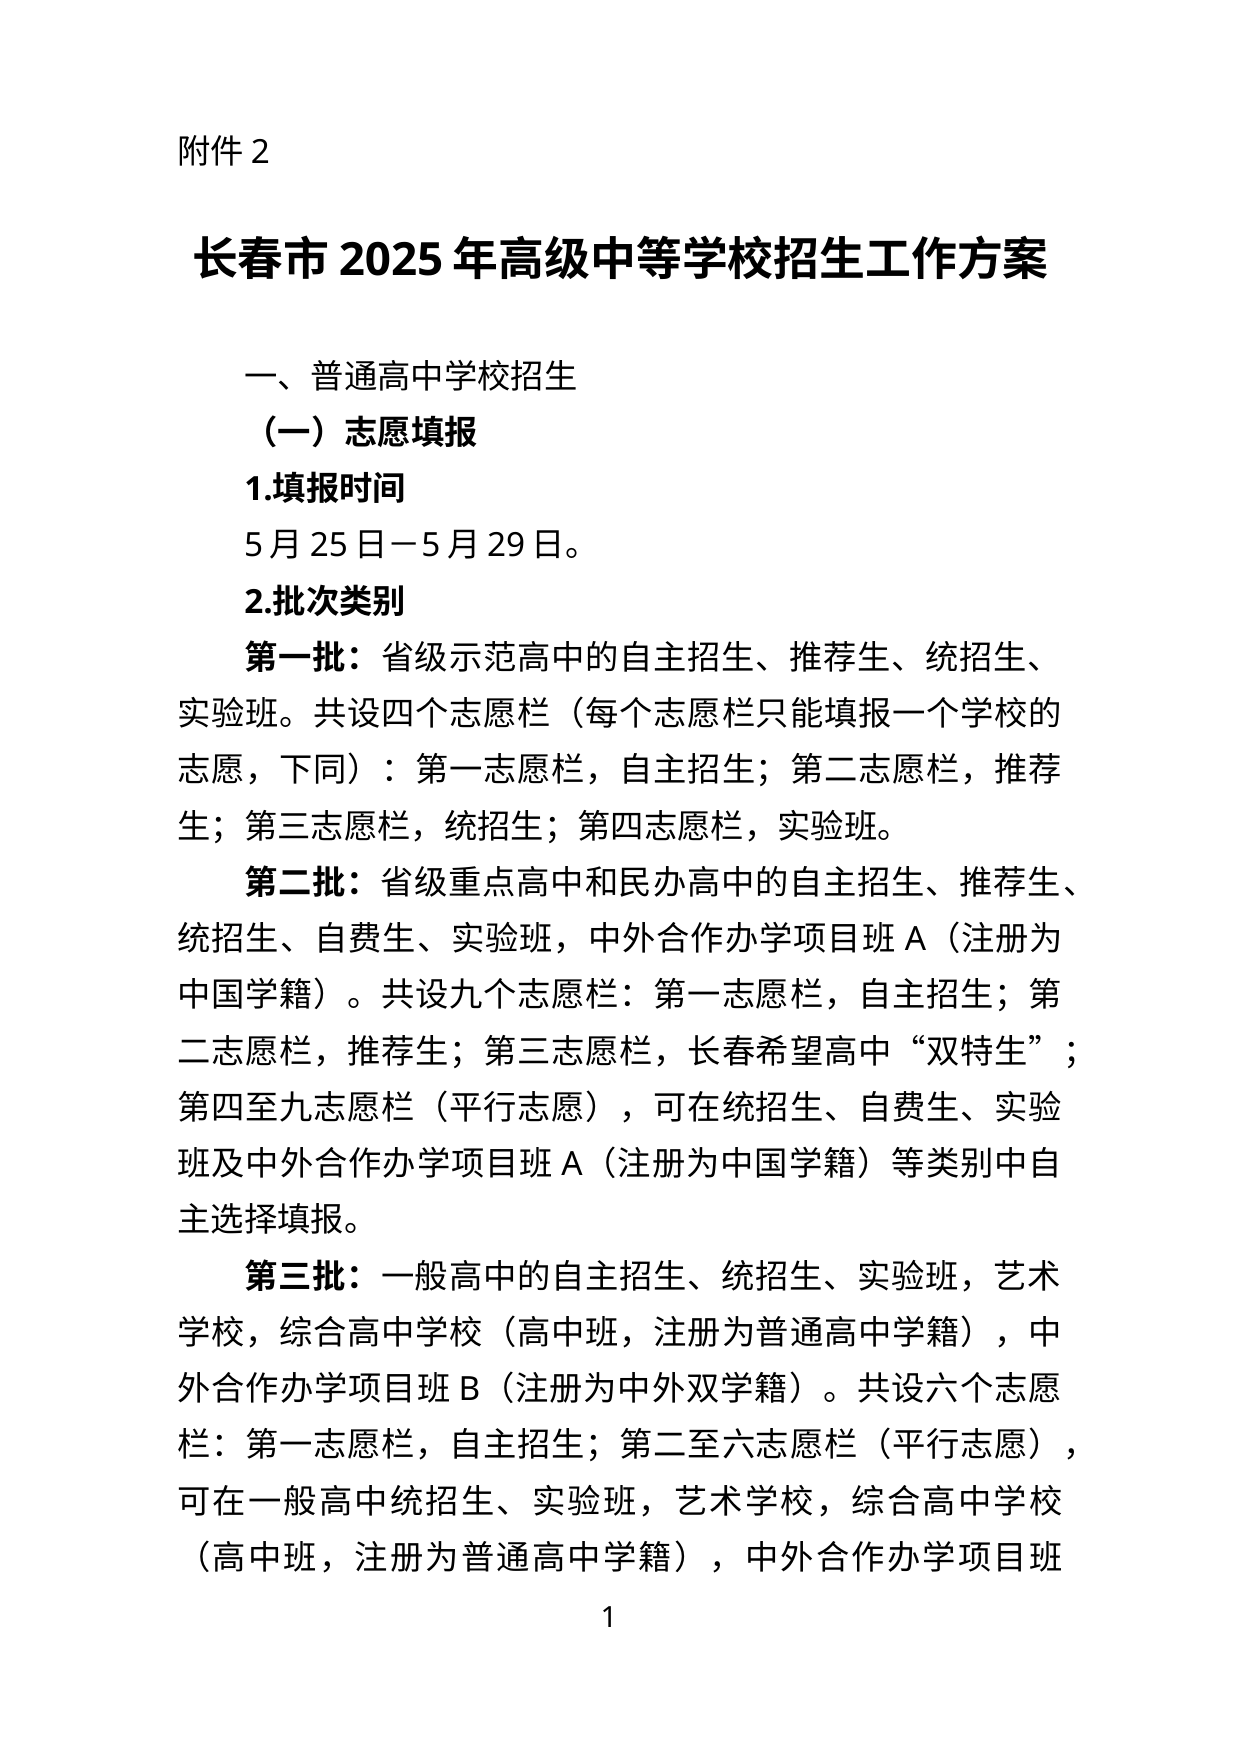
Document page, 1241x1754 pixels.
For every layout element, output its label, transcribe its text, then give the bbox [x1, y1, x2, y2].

text 2.批次类别 [177, 568, 1063, 624]
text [177, 1243, 1063, 1581]
text （一）志愿填报 [177, 399, 1063, 456]
text 第二批：省级重点高中和民办高中的自主招生、推荐生、统招生、自费生、实验班，中外合作办学项目班A（注册为中国学籍）。共设九个志愿栏：第一志愿栏，自主招生；第二志愿栏，推荐生；第三志愿栏，长春希望高中“双特生”；第四至九志愿栏（平行志愿），可在统招生、自费生、实验班及中外合作办学项目班A（注册为中国学籍）等类别中自主选择填报。 [177, 849, 1063, 1243]
text 5月25日－5月29日。 [177, 512, 1063, 568]
text 一、普通高中学校招生 [177, 343, 1063, 399]
text 第一批：省级示范高中的自主招生、推荐生、统招生、实验班。共设四个志愿栏（每个志愿栏只能填报一个学校的志愿，下同）：第一志愿栏，自主招生；第二志愿栏，推荐生；第三志愿栏，统招生；第四志愿栏，实验班。 [177, 624, 1063, 849]
text 长春市2025年高级中等学校招生工作方案 [177, 231, 1063, 287]
text 1.填报时间 [177, 456, 1063, 512]
text 附件2 [177, 118, 1063, 174]
